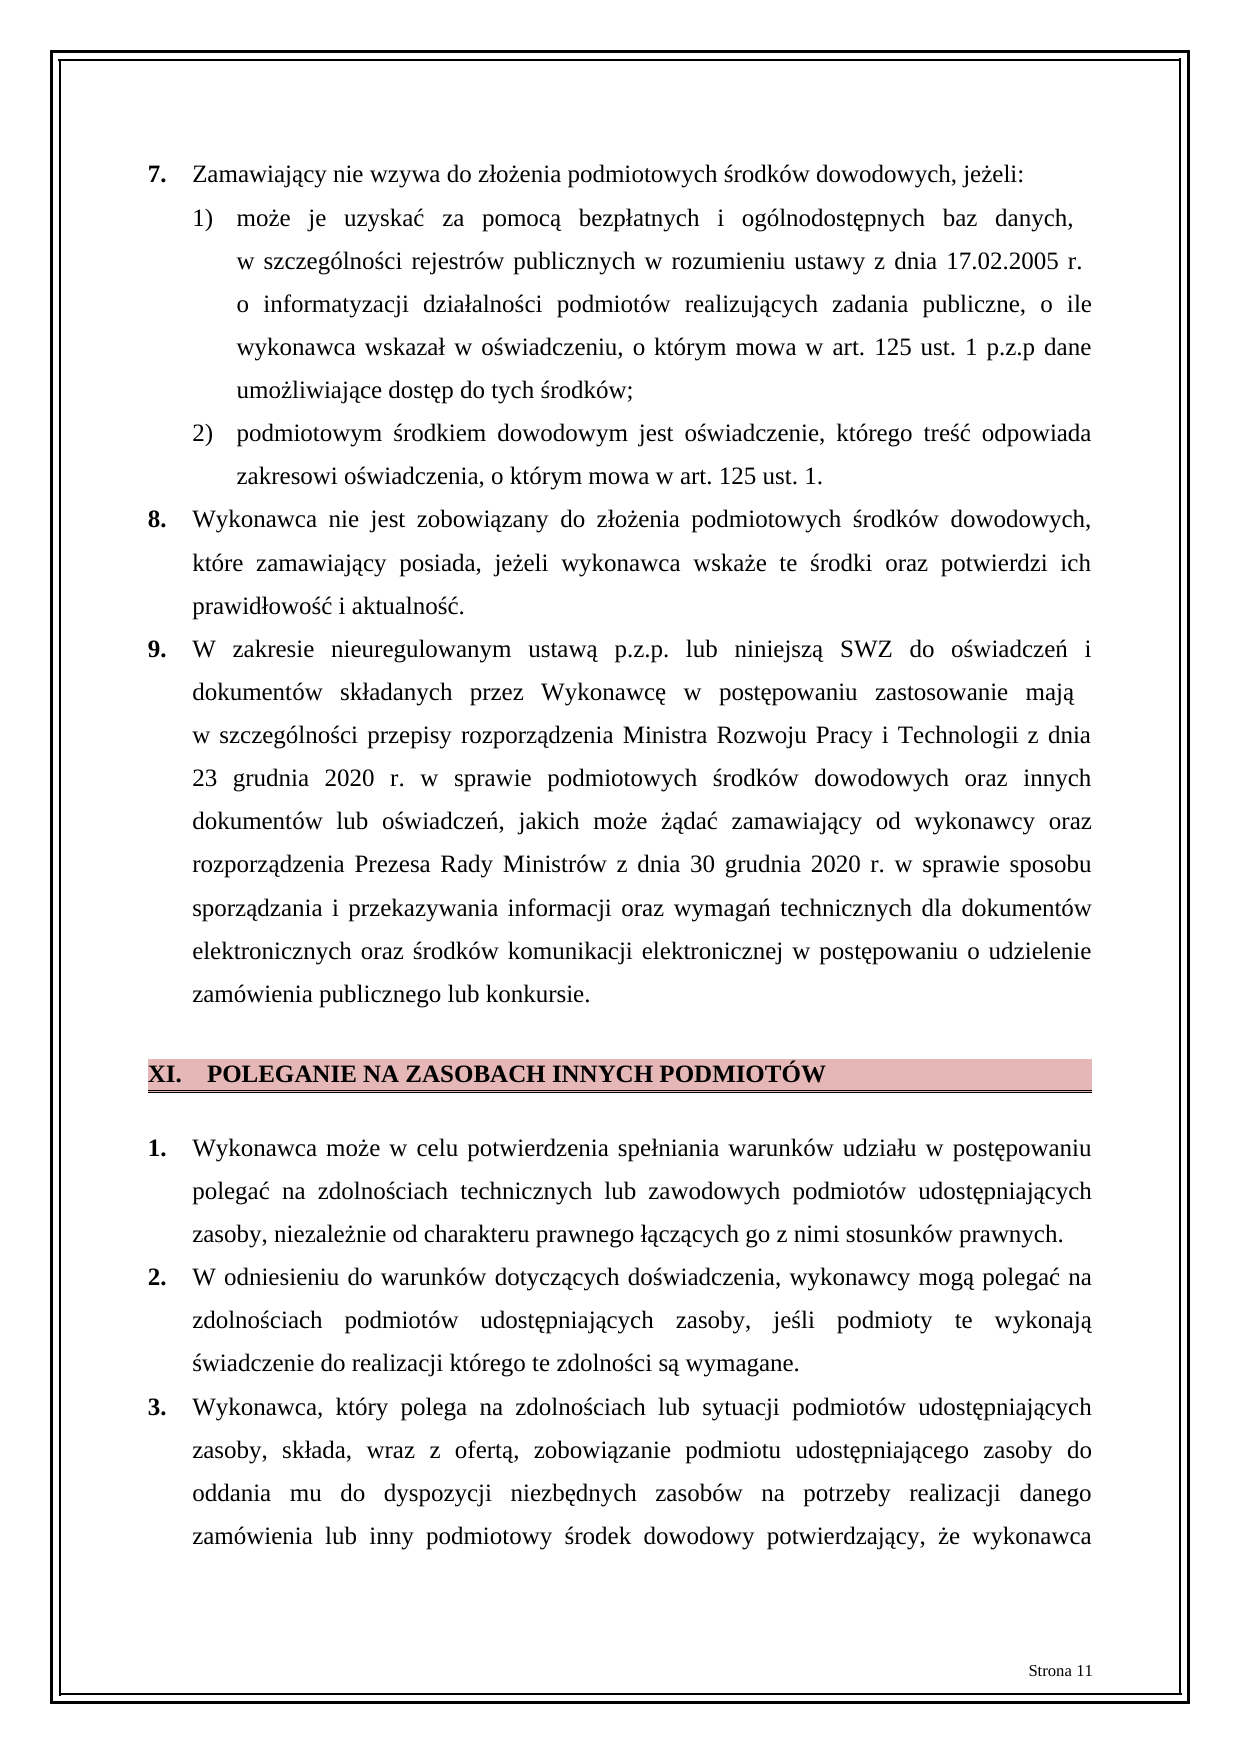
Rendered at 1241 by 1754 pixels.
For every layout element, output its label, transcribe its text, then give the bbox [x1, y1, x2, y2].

text 1. Wykonawca może w celu potwierdzenia spełniania warunków udziału w postępowaniu polegać na zdolnościach technicznych lub zawodowych podmiotów udostępniających zasoby, niezależnie od charakteru prawnego łączących go z nimi stosunków prawnych. [148, 1133, 1092, 1248]
text XI. POLEGANIE NA ZASOBACH INNYCH PODMIOTÓW [148, 1059, 1092, 1090]
text 9. W zakresie nieuregulowanym ustawą p.z.p. lub niniejszą SWZ do oświadczeń i dokumentów składanych przez Wykonawcę w postępowaniu zastosowanie mają w szczególności przepisy rozporządzenia Ministra Rozwoju Pracy i Technologii z dnia 23 grudnia 2020 r. w sprawie podmiotowych środków dowodowych oraz innych dokumentów lub oświadczeń, jakich może żądać zamawiający od wykonawcy oraz rozporządzenia Prezesa Rady Ministrów z dnia 30 grudnia 2020 r. w sprawie sposobu sporządzania i przekazywania informacji oraz wymagań technicznych dla dokumentów elektronicznych oraz środków komunikacji elektronicznej w postępowaniu o udzielenie zamówienia publicznego lub konkursie. [148, 634, 1092, 1008]
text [148, 1392, 1092, 1550]
text 2. W odniesieniu do warunków dotyczących doświadczenia, wykonawcy mogą polegać na zdolnościach podmiotów udostępniających zasoby, jeśli podmioty te wykonają świadczenie do realizacji którego te zdolności są wymagane. [148, 1262, 1092, 1377]
text 8. Wykonawca nie jest zobowiązany do złożenia podmiotowych środków dowodowych, które zamawiający posiada, jeżeli wykonawca wskaże te środki oraz potwierdzi ich prawidłowość i aktualność. [148, 504, 1092, 619]
list 1) może je uzyskać za pomocą bezpłatnych i ogólnodostępnych baz danych, w szczególności rejestrów publicznych w rozumieniu ustawy z dnia 17.02.2005 r. o informatyzacji działalności podmiotów realizujących zadania publiczne, o ile wykonawca wskazał w oświadczeniu, o którym mowa w art. 125 ust. 1 p.z.p dane umożliwiające dostęp do tych środków; [192, 203, 1092, 404]
text 7. Zamawiający nie wzywa do złożenia podmiotowych środków dowodowych, jeżeli: [148, 159, 1092, 188]
list 2) podmiotowym środkiem dowodowym jest oświadczenie, którego treść odpowiada zakresowi oświadczenia, o którym mowa w art. 125 ust. 1. [192, 418, 1092, 490]
